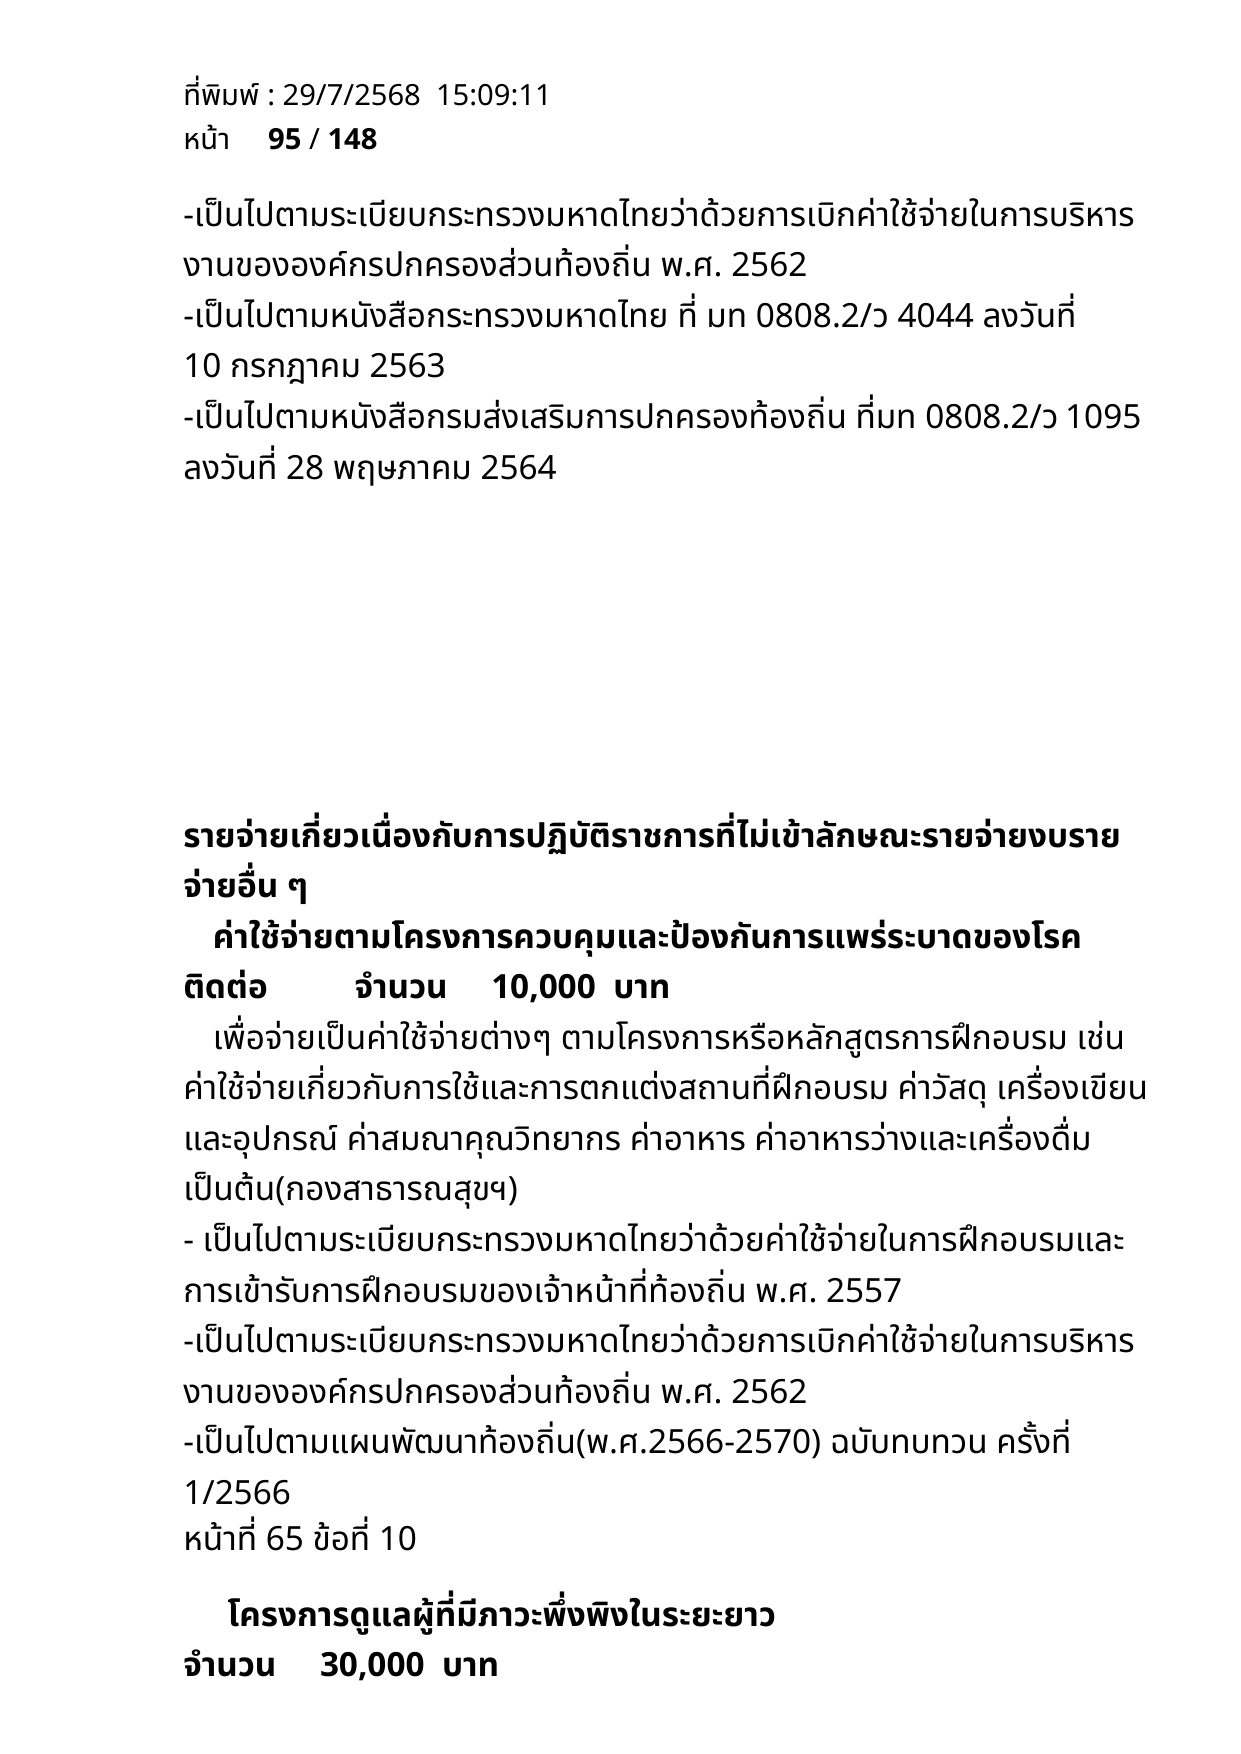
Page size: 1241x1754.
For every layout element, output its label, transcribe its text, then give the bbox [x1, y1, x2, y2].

text ค่าใช้จ่ายตามโครงการควบคุมและป้องกันการแพร่ระบาดของโรคติดต่อ จำนวน 10,000 บาท [183, 913, 1157, 1014]
text รายจ่ายเกี่ยวเนื่องกับการปฏิบัติราชการที่ไม่เข้าลักษณะรายจ่ายงบรายจ่ายอื่น ๆ [183, 812, 1157, 913]
text เพื่อจ่ายเป็นค่าใช้จ่ายต่างๆ ตามโครงการหรือหลักสูตรการฝึกอบรม เช่น [183, 1014, 1157, 1064]
text และอุปกรณ์ ค่าสมณาคุณวิทยากร ค่าอาหาร ค่าอาหารว่างและเครื่องดื่ม [183, 1115, 1157, 1165]
text โครงการดูแลผู้ที่มีภาวะพึ่งพิงในระยะยาว จำนวน 30,000 บาท [183, 1591, 1157, 1692]
text ลงวันที่ 28 พฤษภาคม 2564 [183, 443, 1157, 494]
text -เป็นไปตามแผนพัฒนาท้องถิ่น(พ.ศ.2566-2570) ฉบับทบทวน ครั้งที่ 1/2566 [183, 1418, 1157, 1514]
text -เป็นไปตามหนังสือกระทรวงมหาดไทย ที่ มท 0808.2/ว 4044 ลงวันที่ [183, 292, 1157, 342]
text - เป็นไปตามระเบียบกระทรวงมหาดไทยว่าด้วยค่าใช้จ่ายในการฝึกอบรมและ [183, 1216, 1157, 1266]
text 10 กรกฎาคม 2563 [183, 342, 1157, 393]
text ค่าใช้จ่ายเกี่ยวกับการใช้และการตกแต่งสถานที่ฝึกอบรม ค่าวัสดุ เครื่องเขียน [183, 1064, 1157, 1115]
text -เป็นไปตามระเบียบกระทรวงมหาดไทยว่าด้วยการเบิกค่าใช้จ่ายในการบริหาร [183, 190, 1157, 241]
text การเข้ารับการฝึกอบรมของเจ้าหน้าที่ท้องถิ่น พ.ศ. 2557 [183, 1266, 1157, 1317]
text งานขององค์กรปกครองส่วนท้องถิ่น พ.ศ. 2562 [183, 1368, 1157, 1418]
text หน้าที่ 65 ข้อที่ 10 [183, 1514, 1157, 1565]
text งานขององค์กรปกครองส่วนท้องถิ่น พ.ศ. 2562 [183, 241, 1157, 292]
text -เป็นไปตามหนังสือกรมส่งเสริมการปกครองท้องถิ่น ที่มท 0808.2/ว1095 [183, 393, 1157, 443]
text -เป็นไปตามระเบียบกระทรวงมหาดไทยว่าด้วยการเบิกค่าใช้จ่ายในการบริหาร [183, 1317, 1157, 1368]
text เป็นต้น(กองสาธารณสุขฯ) [183, 1165, 1157, 1216]
